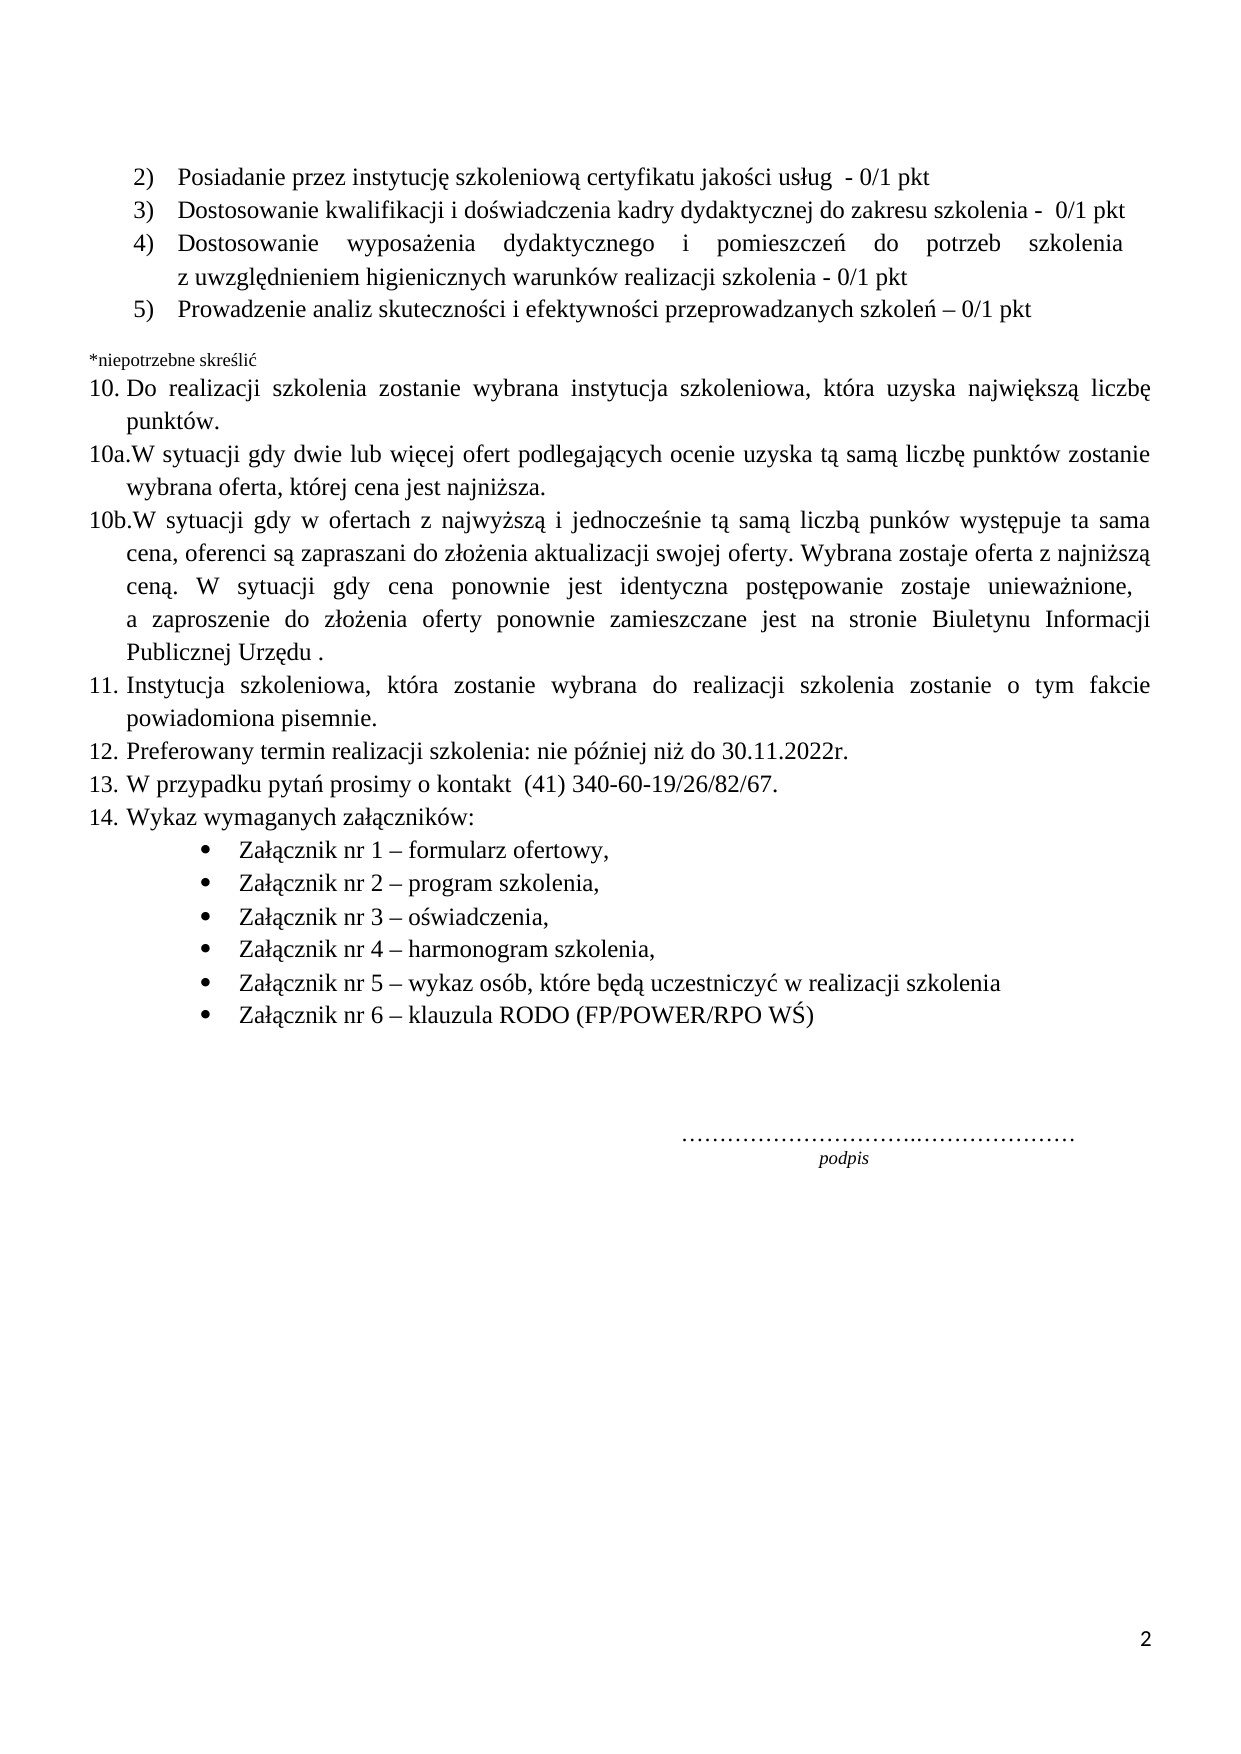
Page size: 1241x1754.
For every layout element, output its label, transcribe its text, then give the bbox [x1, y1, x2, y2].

list Wykaz wymaganych załączników: [89, 802, 1152, 831]
text podpis [605, 1147, 1152, 1168]
list Załącznik nr 6 – klauzula RODO (FP/POWER/RPO WŚ) [201, 1001, 1152, 1029]
list Dostosowanie wyposażenia dydaktycznego i pomieszczeń do potrzeb szkolenia z uwzględnieniem higienicznych warunków realizacji szkolenia - 0/1 pkt [133, 228, 1152, 290]
list Prowadzenie analiz skuteczności i efektywności przeprowadzanych szkoleń – 0/1 pkt [133, 294, 1152, 323]
list Załącznik nr 2 – program szkolenia, [201, 868, 1152, 897]
list Instytucja szkoleniowa, która zostanie wybrana do realizacji szkolenia zostanie o tym fakcie powiadomiona pisemnie. [89, 670, 1152, 732]
list Załącznik nr 3 – oświadczenia, [201, 902, 1152, 930]
text *niepotrzebne skreślić [89, 348, 1152, 370]
text ………………………….………………… [531, 1121, 1152, 1147]
list Preferowany termin realizacji szkolenia: nie później niż do 30.11.2022r. [89, 736, 1152, 765]
list Do realizacji szkolenia zostanie wybrana instytucja szkoleniowa, która uzyska największą liczbę punktów. [89, 373, 1152, 435]
text 10b.W sytuacji gdy w ofertach z najwyższą i jednocześnie tą samą liczbą punków występuje ta sama cena, oferenci są zapraszani do złożenia aktualizacji swojej oferty. Wybrana zostaje oferta z najniższą ceną. W sytuacji gdy cena ponownie jest identyczna postępowanie zostaje unieważnione, a zaproszenie do złożenia oferty ponownie zamieszczane jest na stronie Biuletynu Informacji Publicznej Urzędu . [89, 505, 1152, 666]
list W przypadku pytań prosimy o kontakt (41) 340-60-19/26/82/67. [89, 769, 1152, 798]
list Załącznik nr 1 – formularz ofertowy, [201, 836, 1152, 864]
list Dostosowanie kwalifikacji i doświadczenia kadry dydaktycznej do zakresu szkolenia - 0/1 pkt [133, 196, 1152, 224]
list Załącznik nr 5 – wykaz osób, które będą uczestniczyć w realizacji szkolenia [201, 968, 1152, 996]
list Załącznik nr 4 – harmonogram szkolenia, [201, 934, 1152, 963]
list Posiadanie przez instytucję szkoleniową certyfikatu jakości usług - 0/1 pkt [133, 162, 1152, 191]
text 10a.W sytuacji gdy dwie lub więcej ofert podlegających ocenie uzyska tą samą liczbę punktów zostanie wybrana oferta, której cena jest najniższa. [89, 439, 1152, 501]
